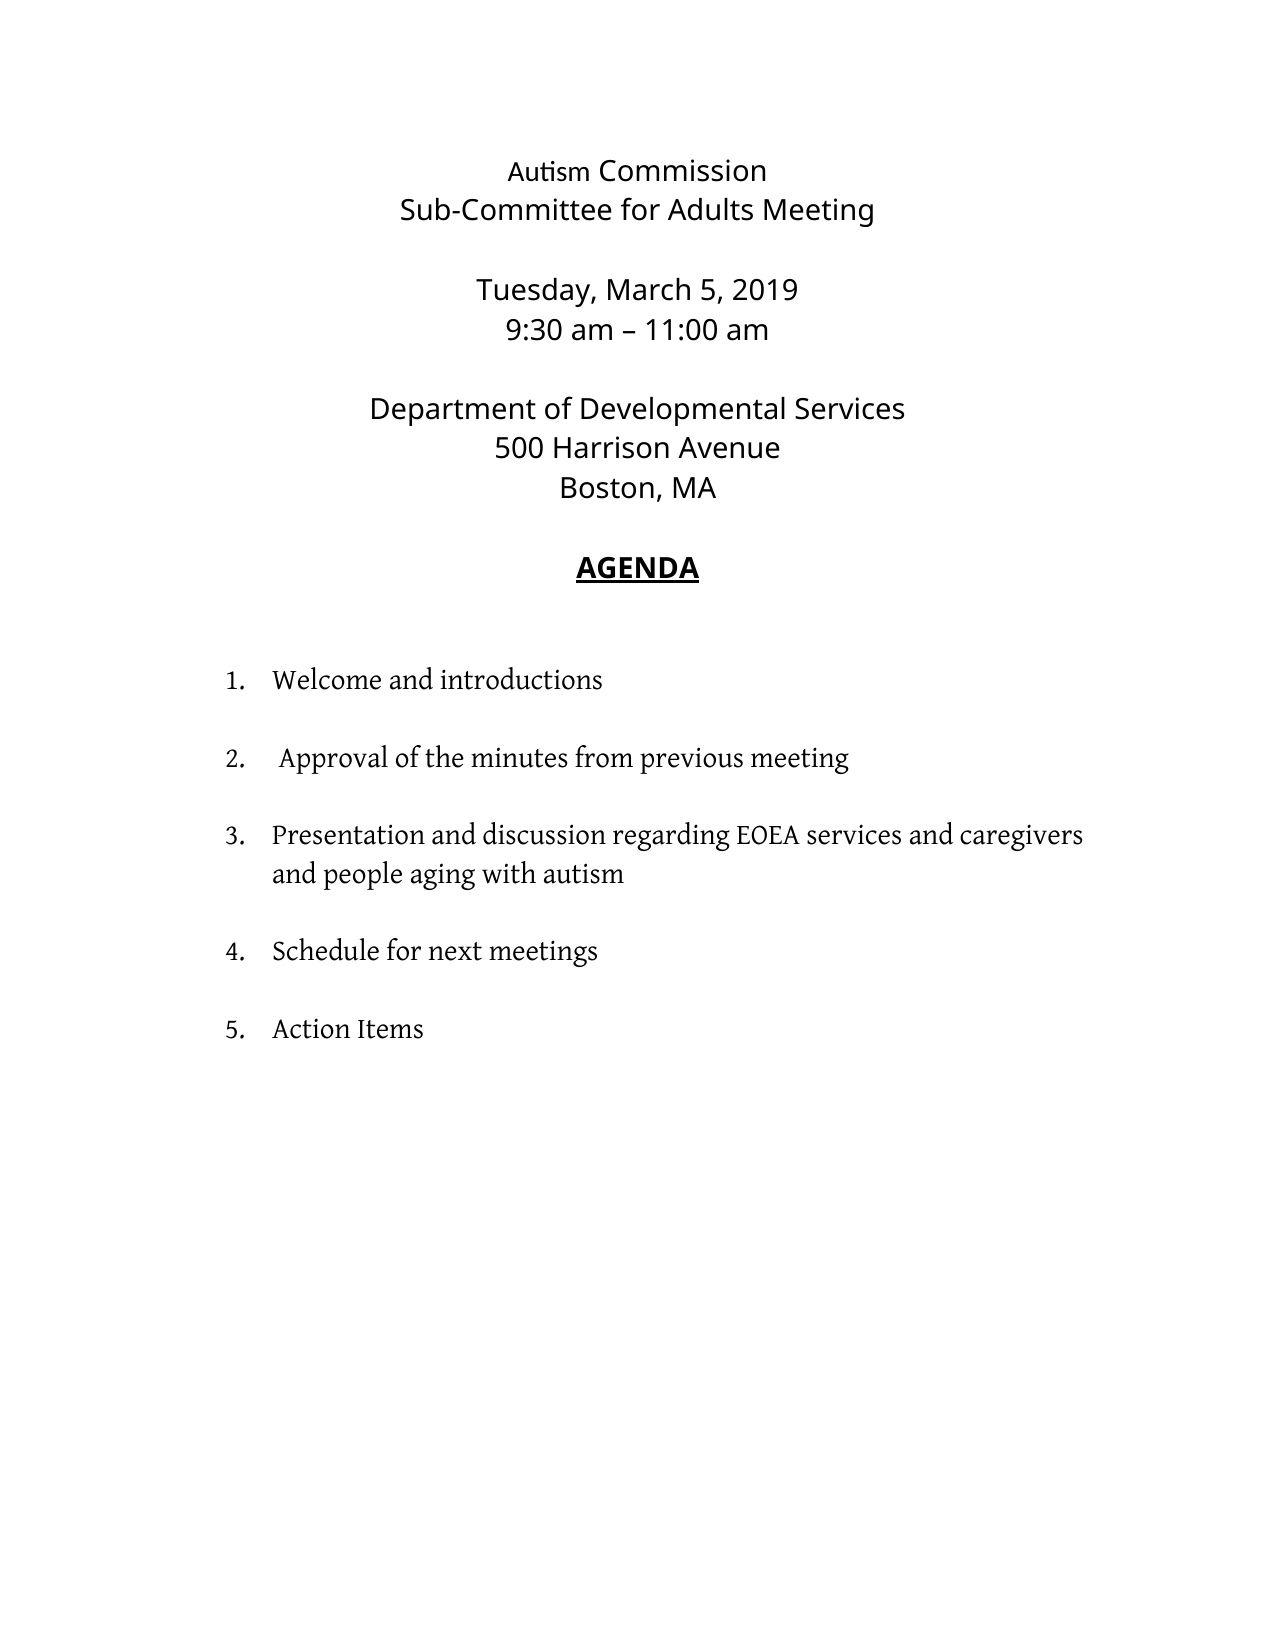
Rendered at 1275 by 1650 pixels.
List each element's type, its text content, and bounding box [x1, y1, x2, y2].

text 9:30 am – 11:00 am [150, 309, 1125, 348]
text Autism Commission [150, 150, 1125, 190]
text 500 Harrison Avenue [150, 428, 1125, 467]
text Tuesday, March 5, 2019 [150, 269, 1125, 309]
text Boston, MA [150, 467, 1125, 507]
list Welcome and introductions [225, 664, 1125, 698]
list Schedule for next meetings [225, 935, 1125, 969]
text Department of Developmental Services [150, 388, 1125, 428]
text AGENDA [150, 547, 1125, 587]
list Presentation and discussion regarding EOEA services and caregivers and people aging with autism [225, 819, 1125, 892]
text Sub-Committee for Adults Meeting [150, 190, 1125, 229]
list Approval of the minutes from previous meeting [225, 742, 1125, 775]
list Action Items [225, 1013, 1125, 1047]
